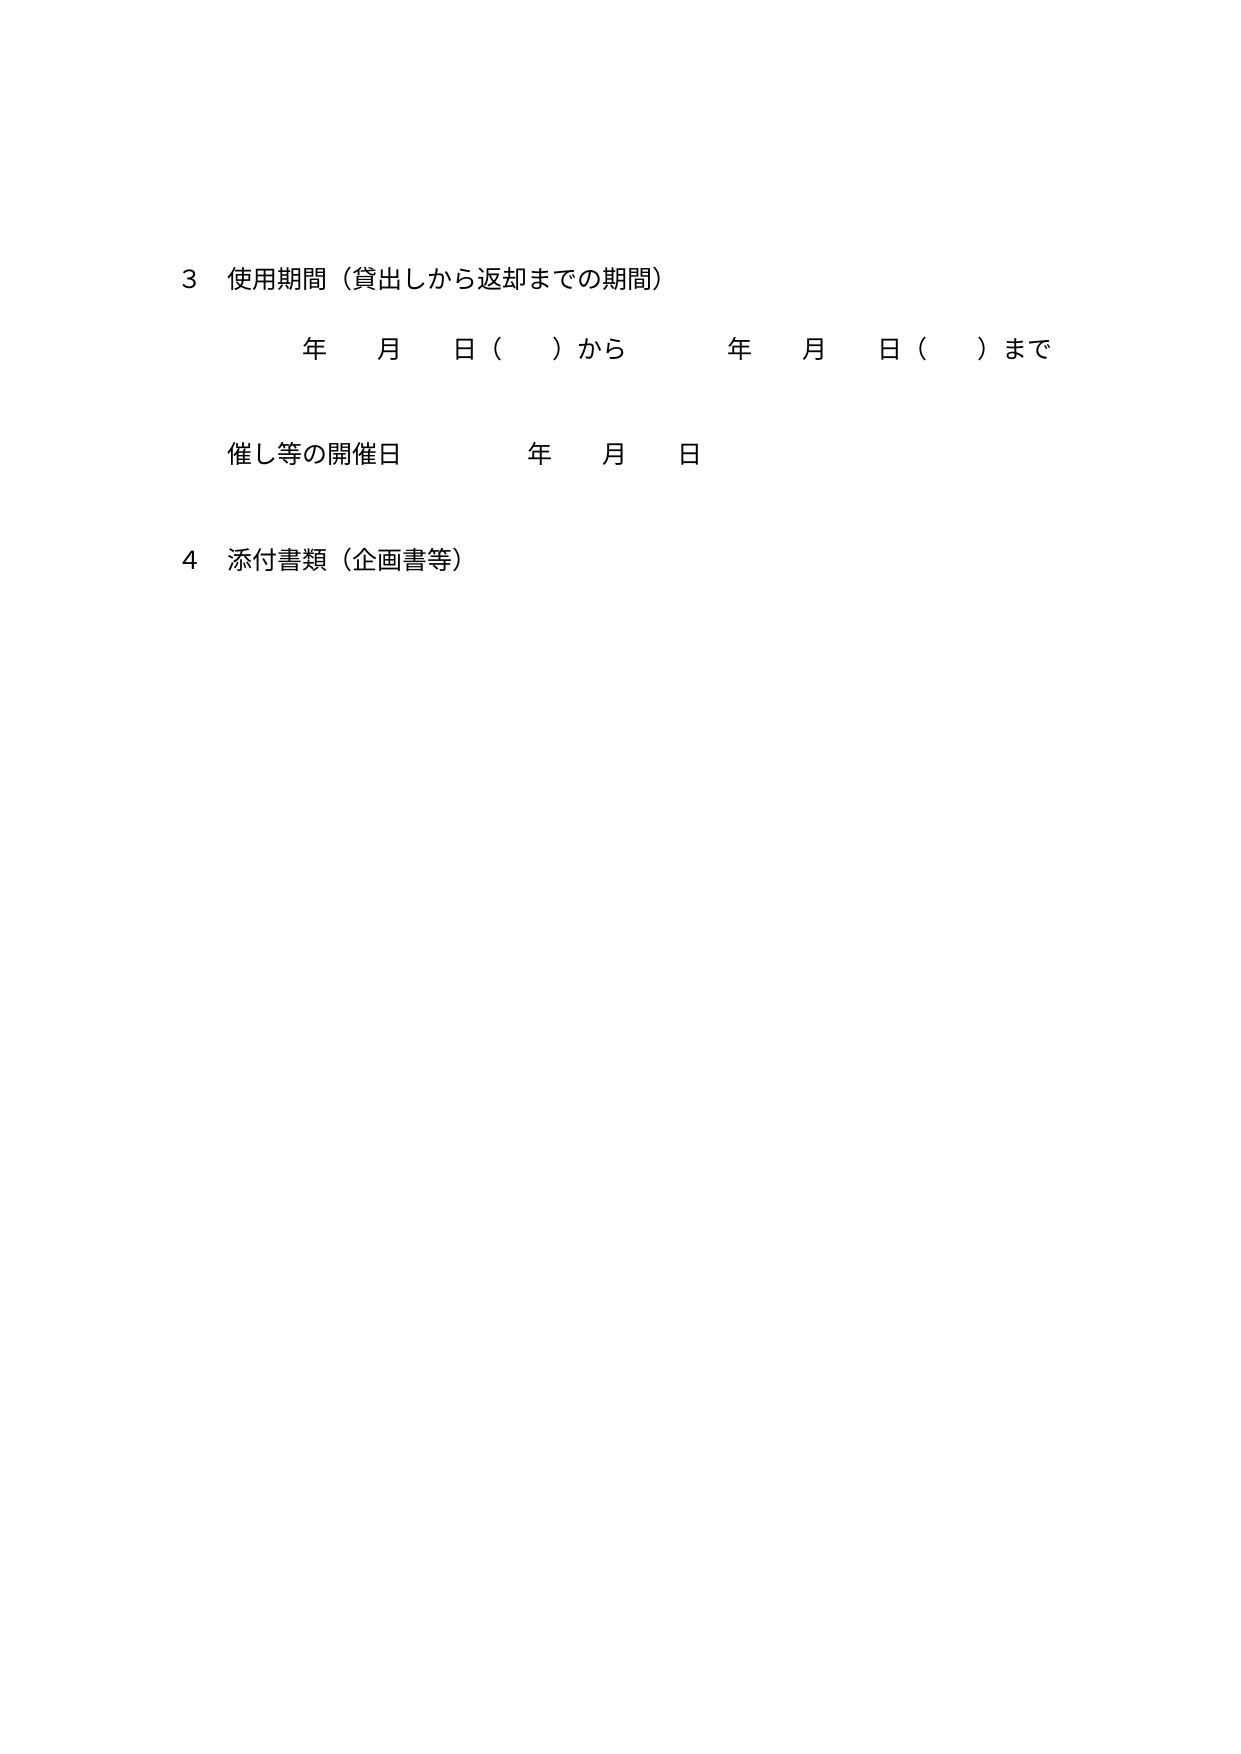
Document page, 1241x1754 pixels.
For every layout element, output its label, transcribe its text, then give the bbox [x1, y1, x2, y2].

text 年 月 日（ ）から 年 月 日（ ）まで [177, 312, 1063, 383]
text 催し等の開催日 年 月 日 [177, 418, 1063, 488]
text ４ 添付書類（企画書等） [177, 523, 1063, 593]
text ３ 使用期間（貸出しから返却までの期間） [177, 242, 1063, 312]
